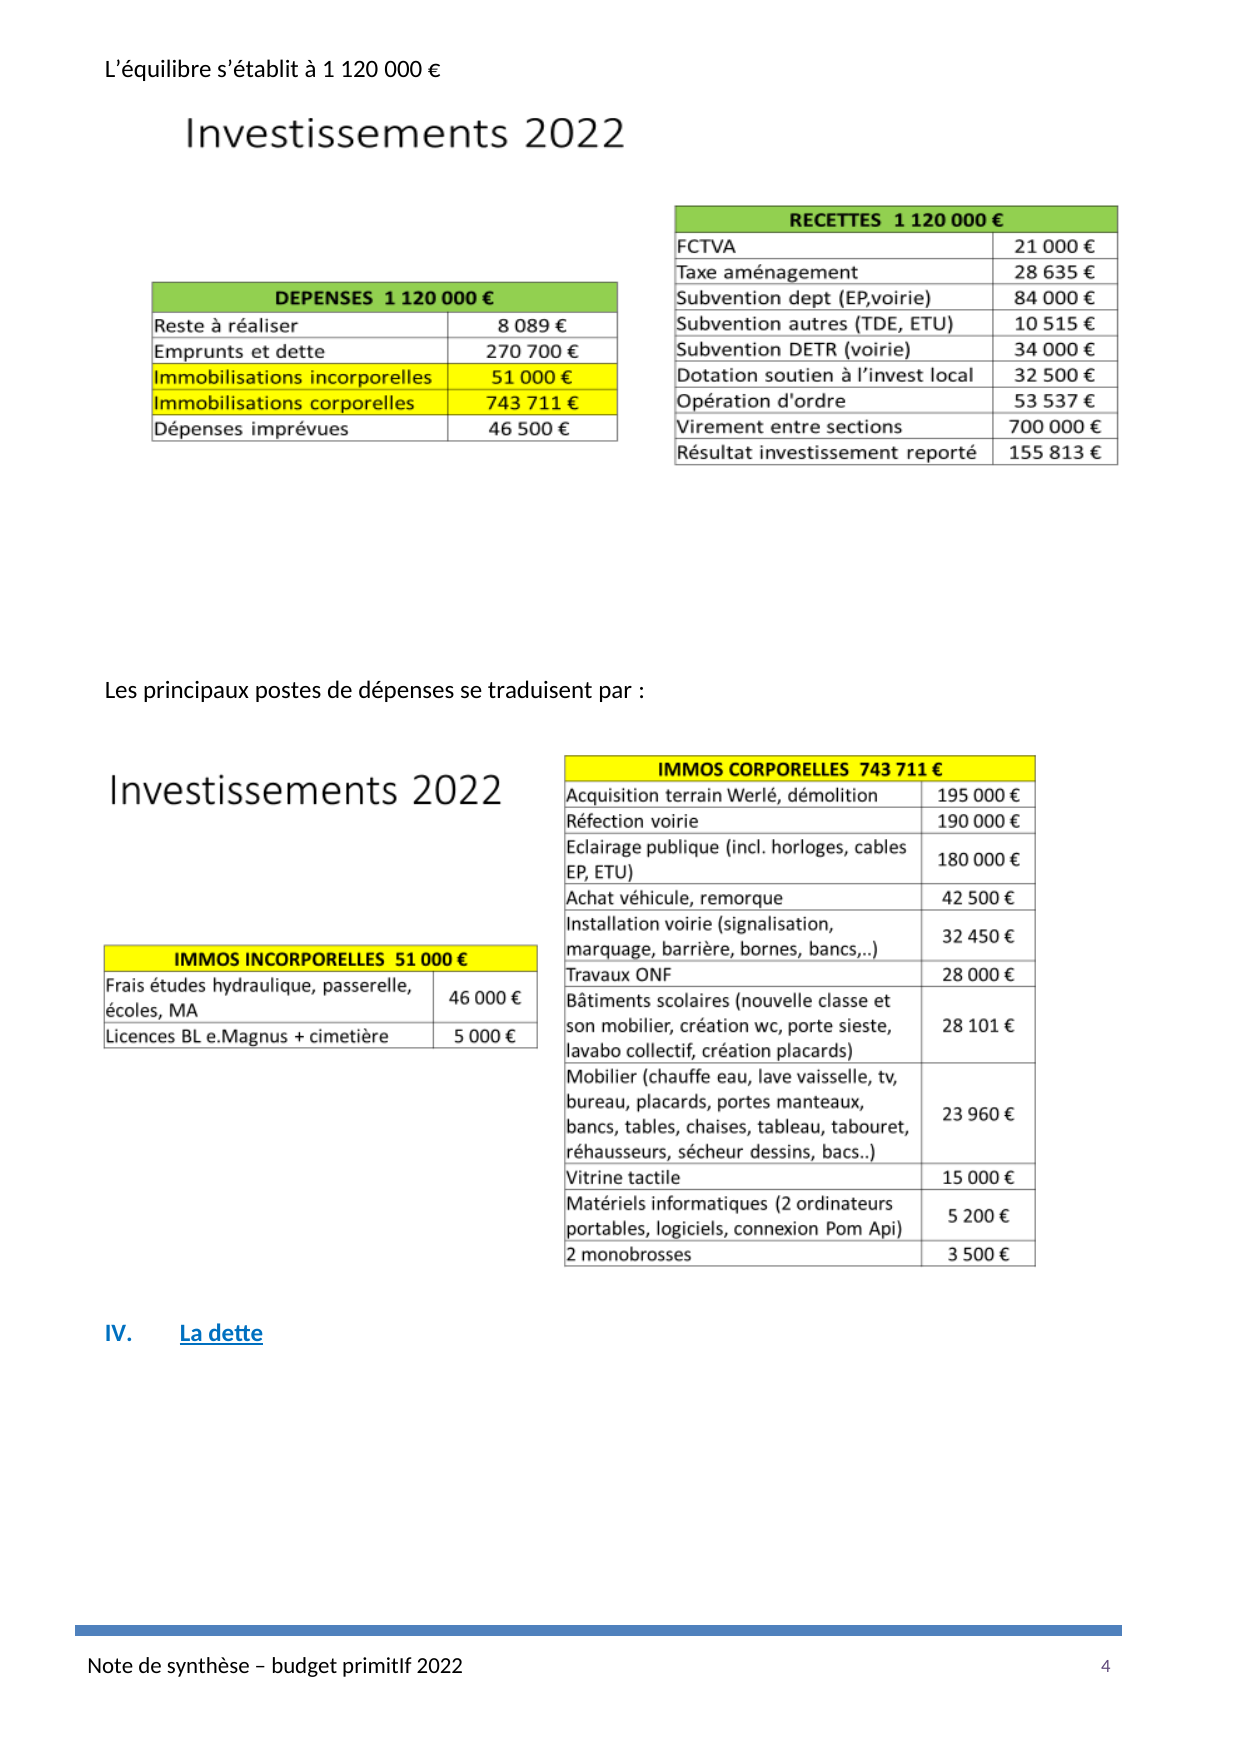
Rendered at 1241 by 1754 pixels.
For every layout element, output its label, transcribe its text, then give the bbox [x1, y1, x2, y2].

text Les principaux postes de dépenses se traduisent par : [104, 674, 1122, 704]
picture [75, 729, 1075, 1293]
text L’équilibre s’établit à 1 120 000 € [104, 53, 1122, 87]
picture [104, 87, 1225, 649]
list La dette [104, 1317, 1122, 1348]
